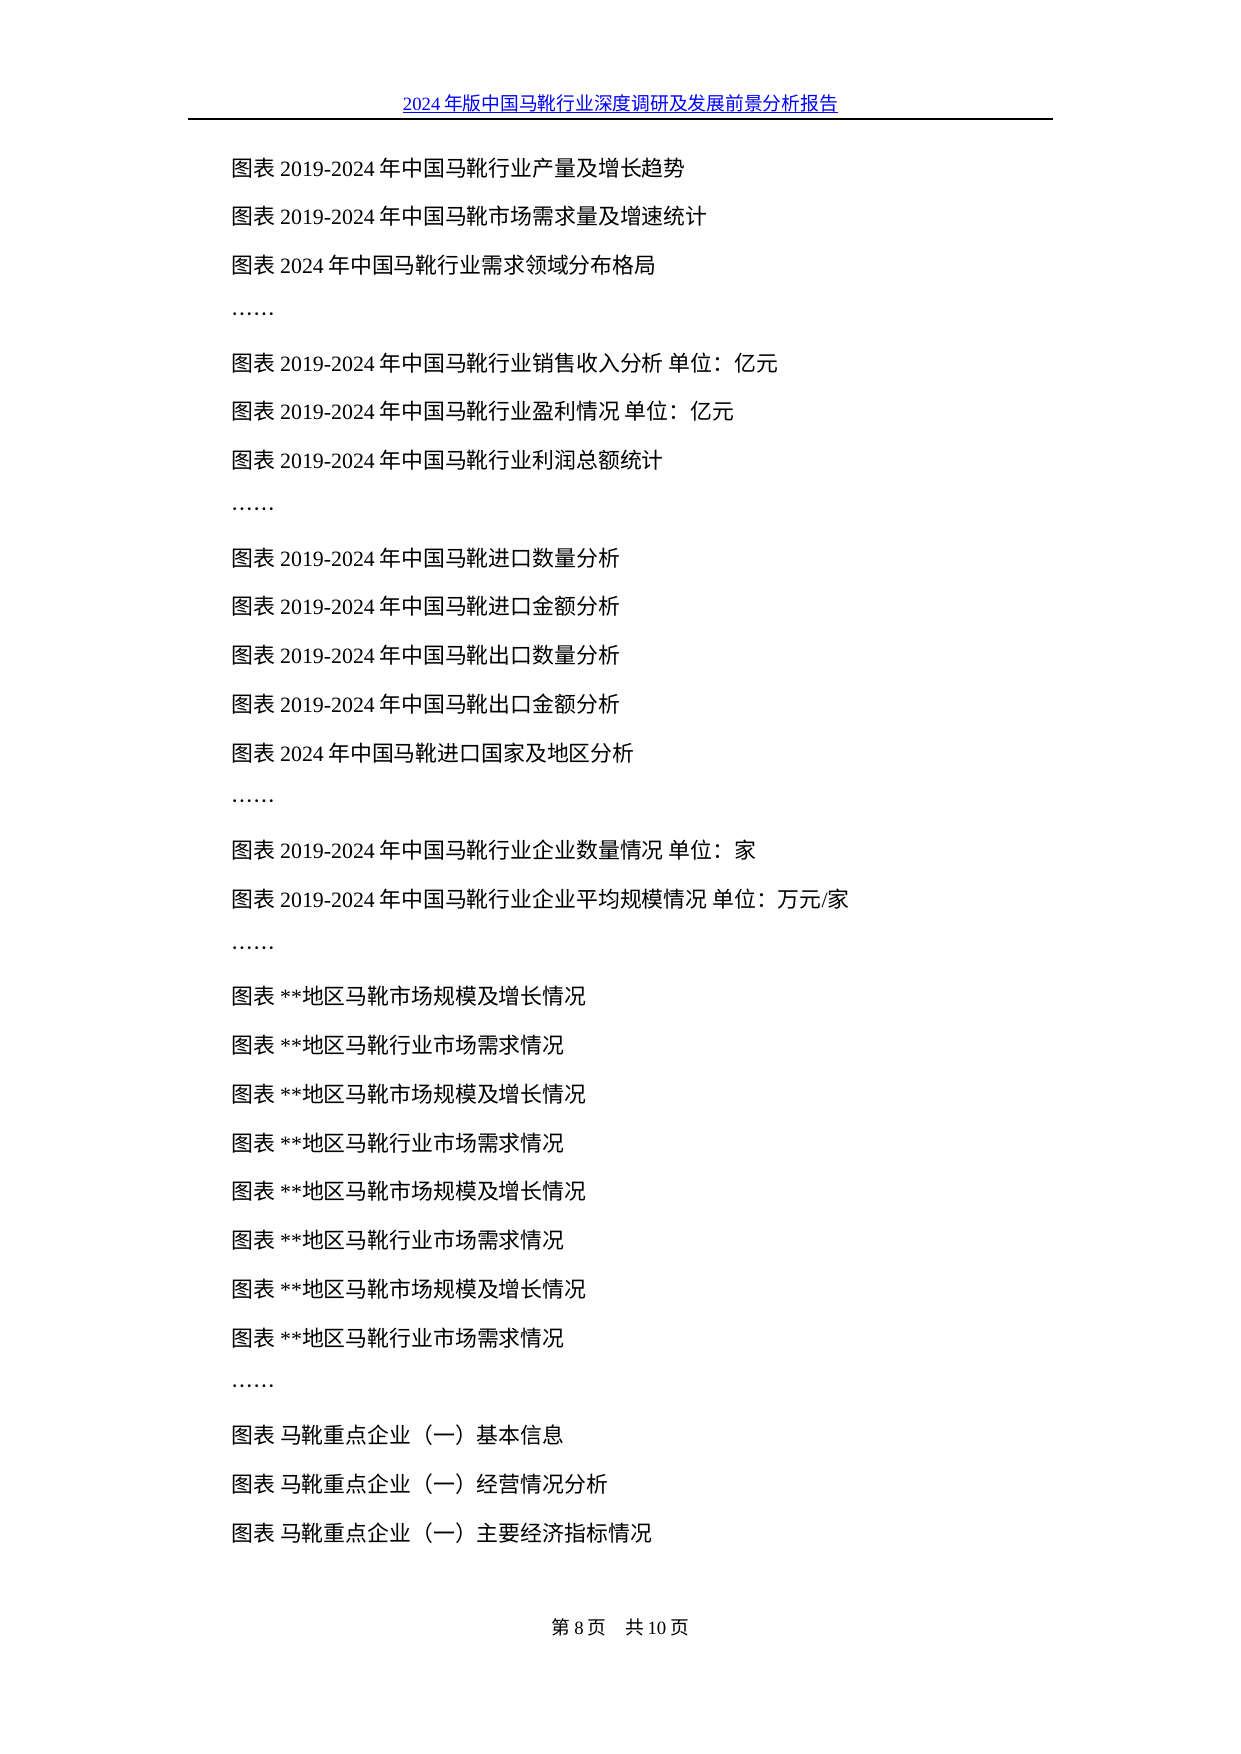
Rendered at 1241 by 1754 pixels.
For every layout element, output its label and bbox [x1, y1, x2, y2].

text [187, 150, 1053, 1548]
